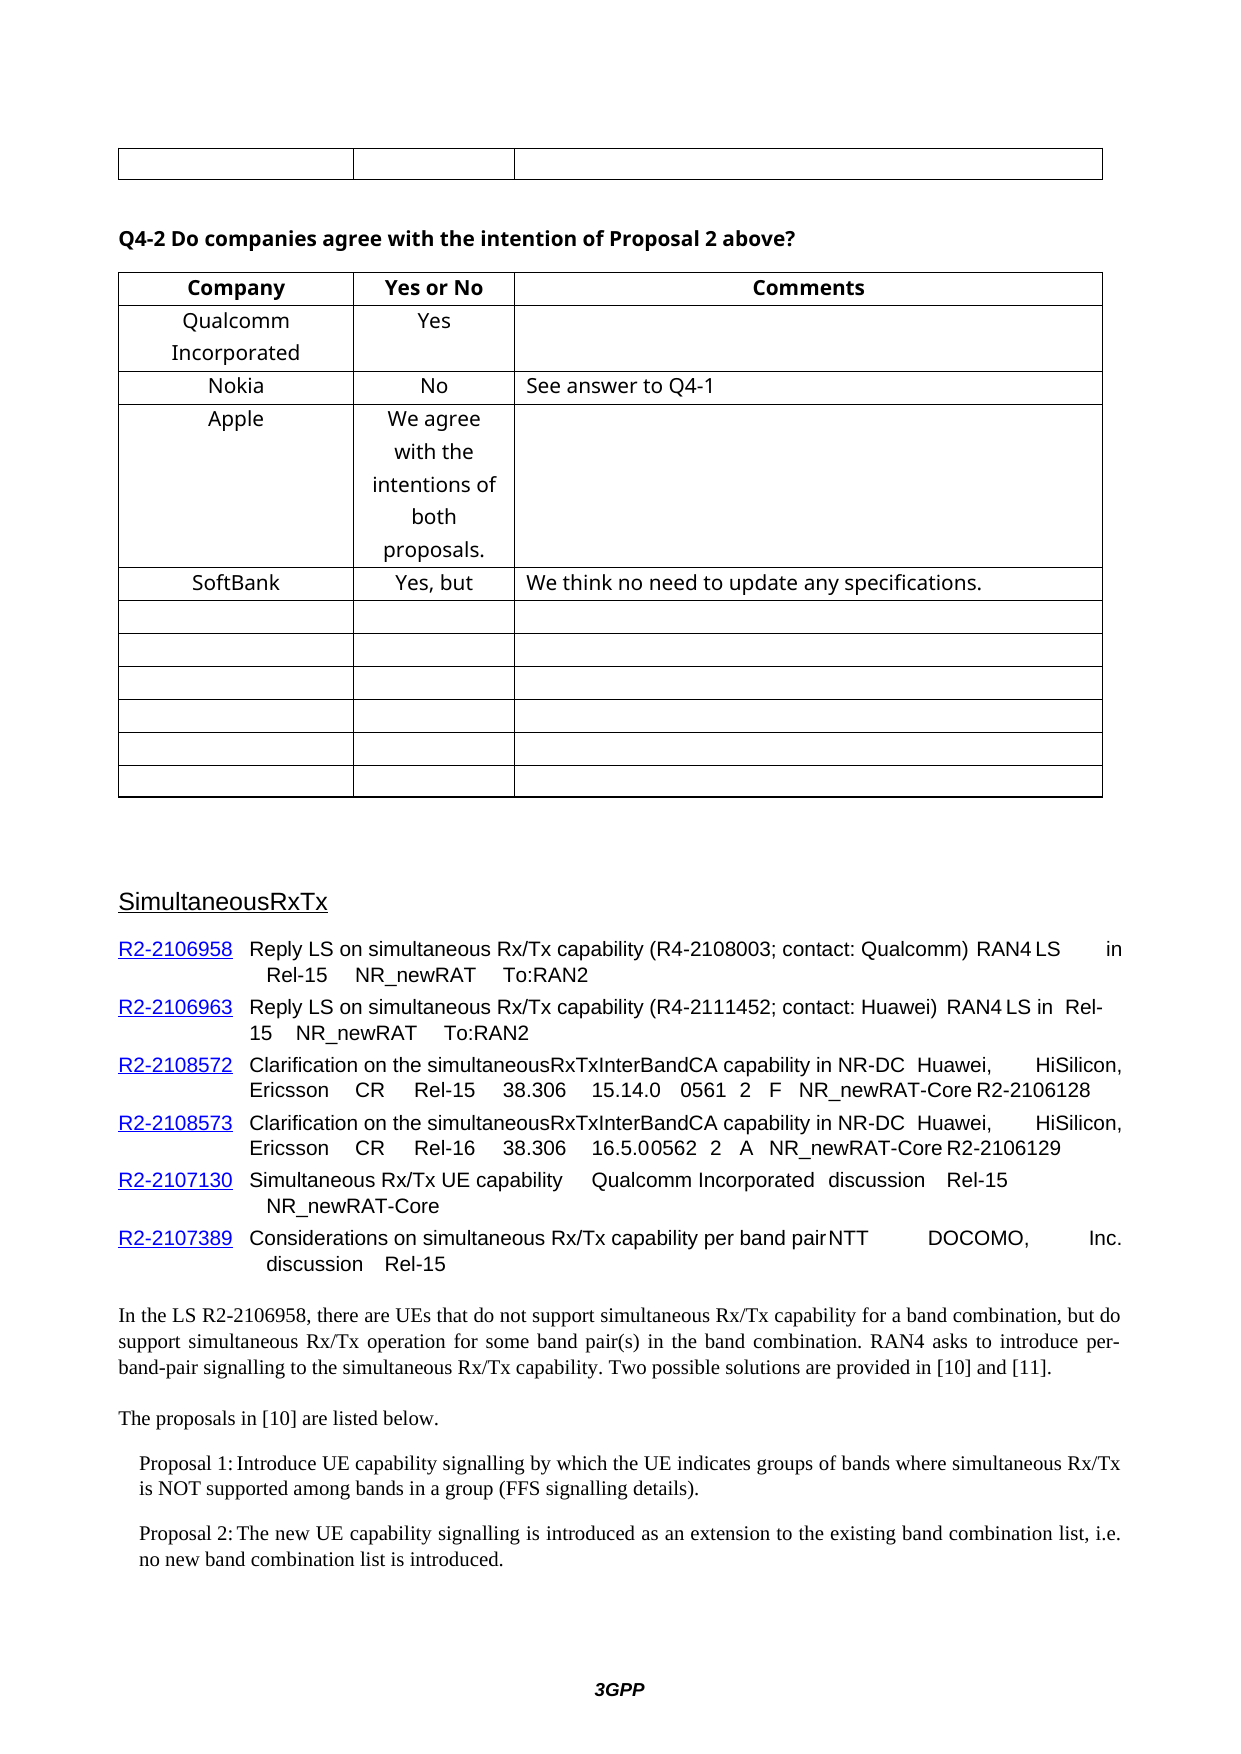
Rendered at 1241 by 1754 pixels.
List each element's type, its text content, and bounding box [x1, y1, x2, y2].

table_cell Nokia [119, 372, 353, 403]
table_header Company [119, 273, 353, 305]
table_cell [515, 667, 1102, 699]
table_cell [119, 700, 353, 732]
title R2-2106958 Reply LS on simultaneous Rx/Tx capability (R4-2108003; contact: Qualcomm) RAN4 LS in Rel-15 NR_newRAT To:RAN2 [118, 937, 1122, 986]
table_cell Qualcomm Incorporated [119, 306, 353, 371]
table_cell [515, 700, 1102, 732]
table_cell [515, 306, 1102, 371]
table_cell SoftBank [119, 568, 353, 600]
title R2-2107389 Considerations on simultaneous Rx/Tx capability per band pair NTT DOCOMO, Inc. discussion Rel-15 [118, 1226, 1122, 1276]
table_cell [354, 601, 514, 633]
table_cell [119, 766, 353, 796]
table_cell [515, 405, 1102, 567]
table_cell [354, 634, 514, 666]
table_header Comments [515, 273, 1102, 305]
table_cell Yes [354, 306, 514, 371]
table_cell No [354, 372, 514, 403]
table_header Yes or No [354, 273, 514, 305]
table_cell [119, 667, 353, 699]
table_cell [119, 634, 353, 666]
table_cell [119, 733, 353, 765]
title R2-2108572 Clarification on the simultaneousRxTxInterBandCA capability in NR-DC Huawei, HiSilicon, Ericsson CR Rel-15 38.306 15.14.0 0561 2 F NR_newRAT-Core R2-2106128 [118, 1052, 1122, 1102]
title R2-2107130 Simultaneous Rx/Tx UE capability Qualcomm Incorporated discussion Rel-15 NR_newRAT-Core [118, 1168, 1122, 1218]
table_cell [354, 766, 514, 796]
table_cell [354, 733, 514, 765]
table_cell [119, 149, 353, 179]
title R2-2108573 Clarification on the simultaneousRxTxInterBandCA capability in NR-DC Huawei, HiSilicon, Ericsson CR Rel-16 38.306 16.5.0 0562 2 A NR_newRAT-Core R2-2106129 [118, 1110, 1122, 1160]
text Proposal 2: The new UE capability signalling is introduced as an extension to the existing band combination list, i.e. no new band combination list is introduced. [139, 1521, 1122, 1571]
table_cell [515, 601, 1102, 633]
text The proposals in [10] are listed below. [118, 1406, 1122, 1430]
subtitle SimultaneousRxTx [118, 887, 1122, 916]
text In the LS R2-2106958, there are UEs that do not support simultaneous Rx/Tx capability for a band combination, but do support simultaneous Rx/Tx operation for some band pair(s) in the band combination. RAN4 asks to introduce per-band-pair signalling to the simultaneous Rx/Tx capability. Two possible solutions are provided in [10] and [11]. [118, 1303, 1122, 1379]
table_cell We think no need to update any specifications. [515, 568, 1102, 600]
table_cell [354, 667, 514, 699]
table_cell [354, 149, 514, 179]
table_cell [515, 634, 1102, 666]
table_cell [354, 700, 514, 732]
table_cell Apple [119, 405, 353, 567]
title R2-2106963 Reply LS on simultaneous Rx/Tx capability (R4-2111452; contact: Huawei) RAN4 LS in Rel-15 NR_newRAT To:RAN2 [118, 994, 1122, 1044]
table_cell Yes, but [354, 568, 514, 600]
table_cell [515, 733, 1102, 765]
table_cell [119, 601, 353, 633]
table_cell [515, 149, 1102, 179]
text Q4-2 Do companies agree with the intention of Proposal 2 above? [118, 224, 1122, 253]
table_cell [515, 766, 1102, 796]
text Proposal 1: Introduce UE capability signalling by which the UE indicates groups of bands where simultaneous Rx/Tx is NOT supported among bands in a group (FFS signalling details). [139, 1450, 1122, 1500]
table_cell See answer to Q4-1 [515, 372, 1102, 403]
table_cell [354, 405, 514, 567]
